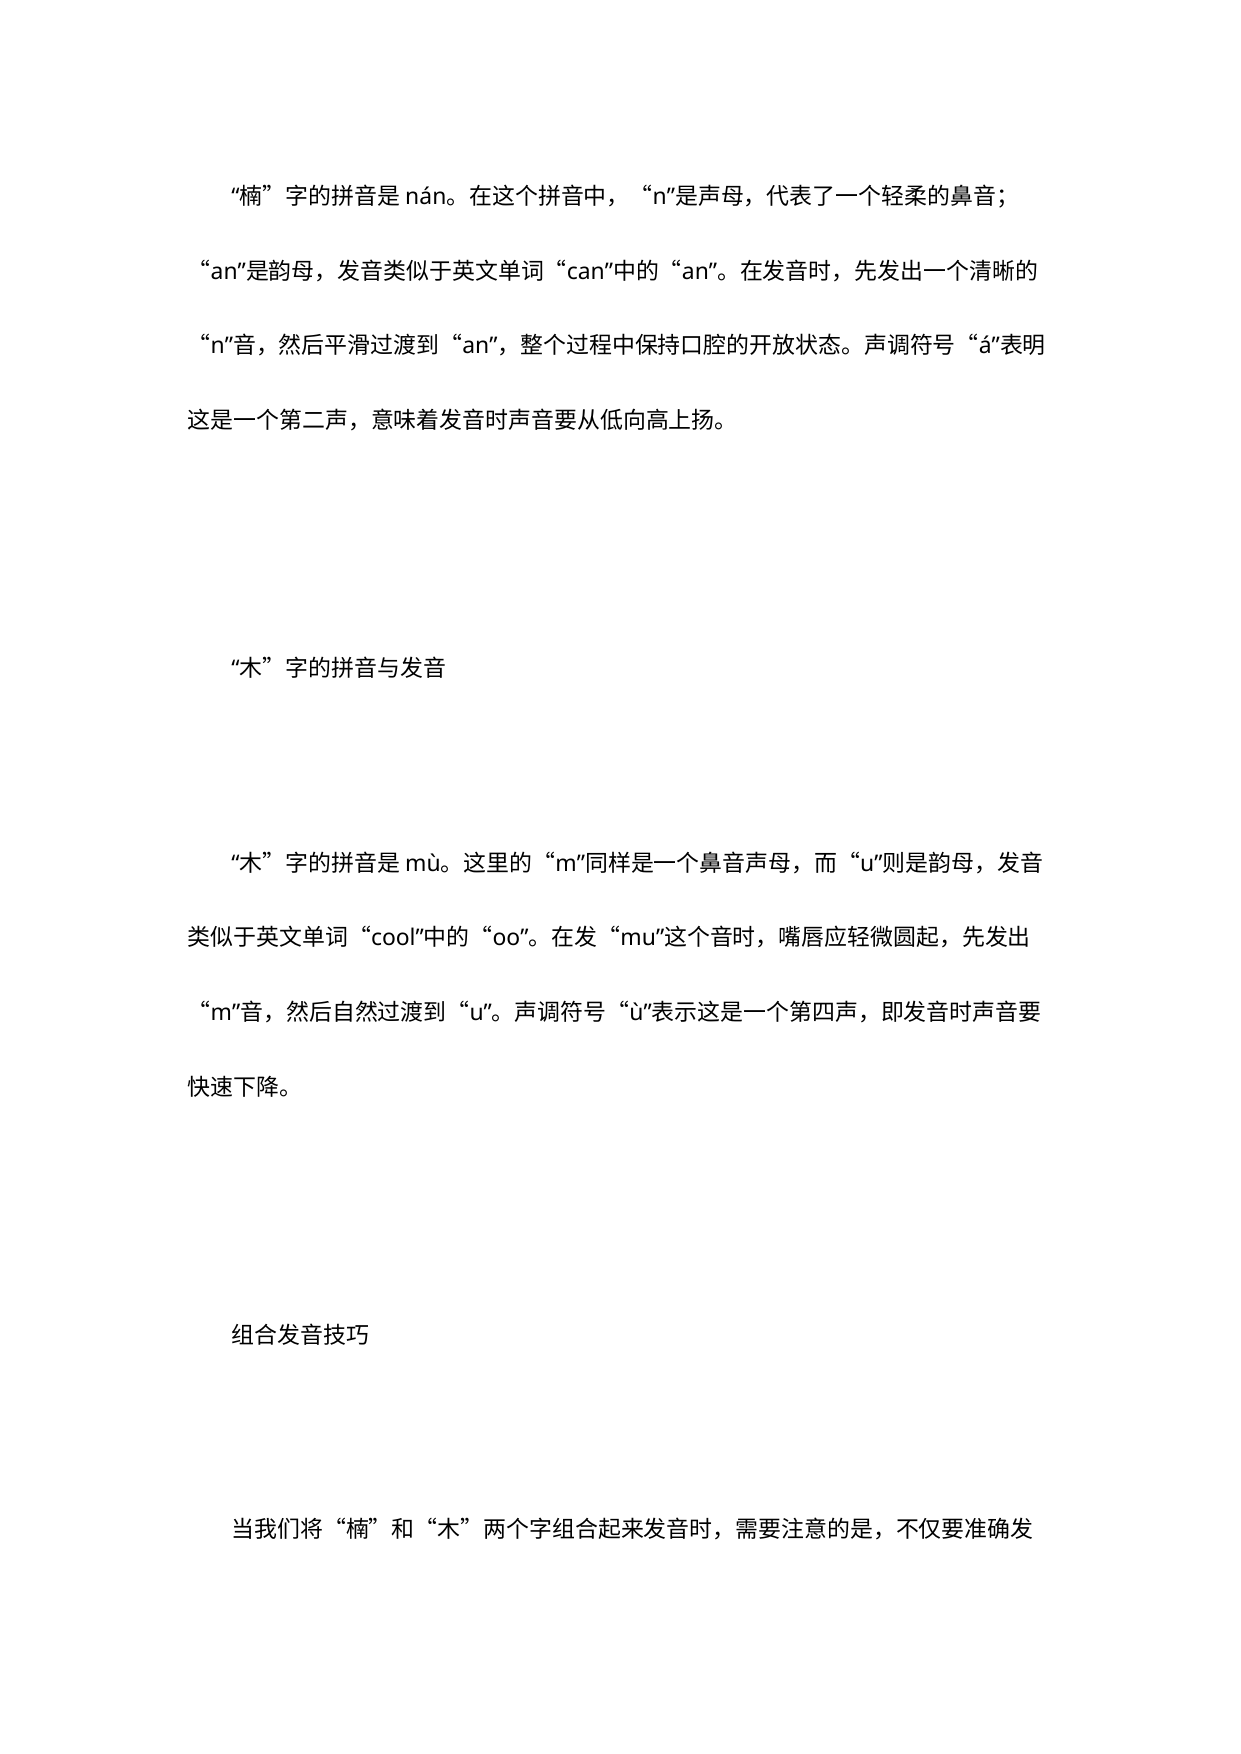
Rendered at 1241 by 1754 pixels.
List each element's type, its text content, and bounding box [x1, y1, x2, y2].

text 组合发音技巧 [187, 1301, 1053, 1366]
text “木”字的拼音与发音 [187, 634, 1053, 699]
text “木”字的拼音是 mù。这里的“m”同样是一个鼻音声母，而“u”则是韵母，发音类似于英文单词“cool”中的“oo”。在发“mu”这个音时，嘴唇应轻微圆起，先发出“m”音，然后自然过渡到“u”。声调符号“ù”表示这是一个第四声，即发音时声音要快速下降。 [187, 828, 1053, 1118]
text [187, 1495, 1053, 1560]
text “楠”字的拼音是 nán。在这个拼音中，“n”是声母，代表了一个轻柔的鼻音；“an”是韵母，发音类似于英文单词“can”中的“an”。在发音时，先发出一个清晰的“n”音，然后平滑过渡到“an”，整个过程中保持口腔的开放状态。声调符号“á”表明这是一个第二声，意味着发音时声音要从低向高上扬。 [187, 162, 1053, 451]
